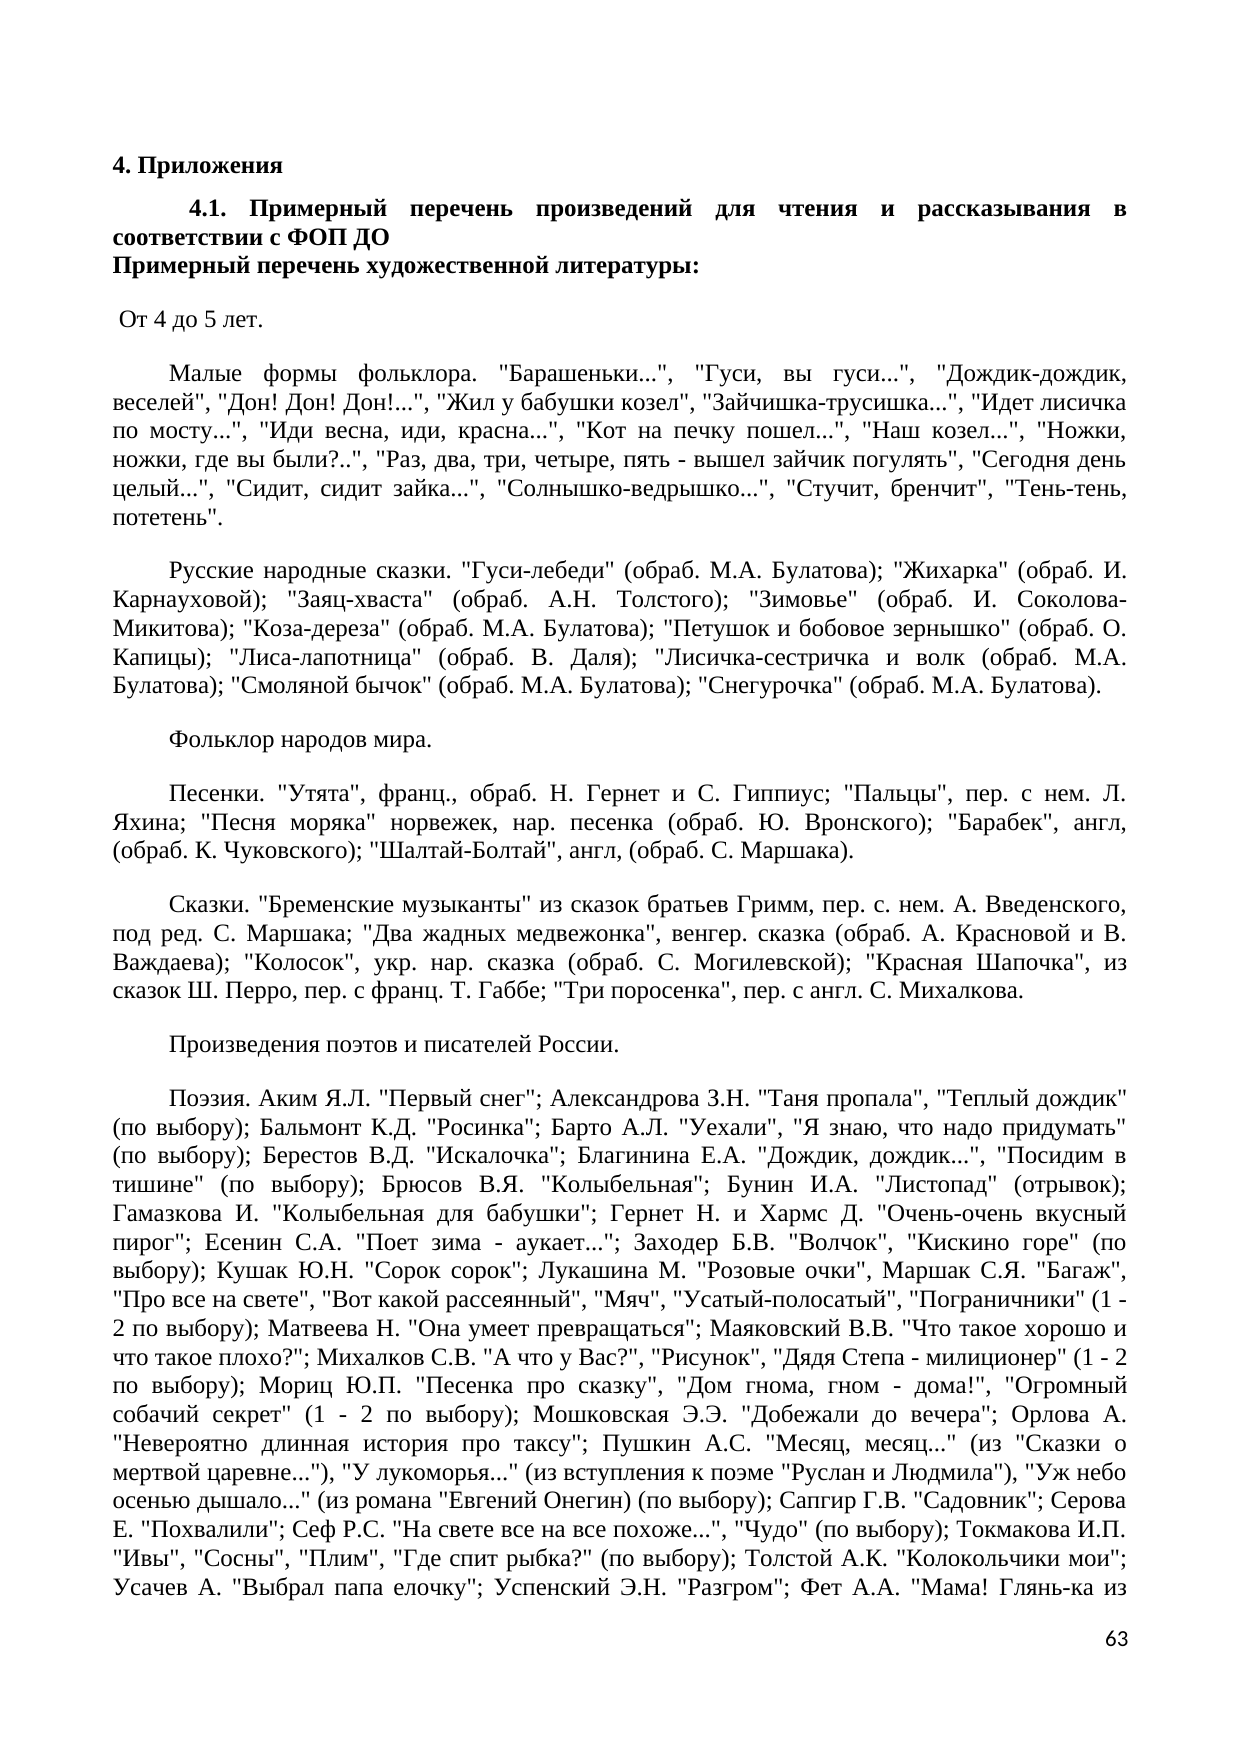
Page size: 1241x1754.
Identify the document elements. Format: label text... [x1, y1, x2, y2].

text Сказки. "Бременские музыканты" из сказок братьев Гримм, пер. с. нем. А. Введенского, под ред. С. Маршака; "Два жадных медвежонка", венгер. сказка (обраб. А. Красновой и В. Важдаева); "Колосок", укр. нар. сказка (обраб. С. Могилевской); "Красная Шапочка", из сказок Ш. Перро, пер. с франц. Т. Габбе; "Три поросенка", пер. с англ. С. Михалкова. [112, 889, 1128, 1004]
text Песенки. "Утята", франц., обраб. Н. Гернет и С. Гиппиус; "Пальцы", пер. с нем. Л. Яхина; "Песня моряка" норвежек, нар. песенка (обраб. Ю. Вронского); "Барабек", англ, (обраб. К. Чуковского); "Шалтай-Болтай", англ, (обраб. С. Маршака). [112, 778, 1128, 864]
text Фольклор народов мира. [112, 724, 1128, 753]
text От 4 до 5 лет. [112, 304, 1128, 333]
text 4.1. Примерный перечень произведений для чтения и рассказывания в соответствии с ФОП ДО [112, 193, 1128, 251]
text Примерный перечень художественной литературы: [112, 251, 1128, 279]
text Русские народные сказки. "Гуси-лебеди" (обраб. М.А. Булатова); "Жихарка" (обраб. И. Карнауховой); "Заяц-хваста" (обраб. А.Н. Толстого); "Зимовье" (обраб. И. Соколова-Микитова); "Коза-дереза" (обраб. М.А. Булатова); "Петушок и бобовое зернышко" (обраб. О. Капицы); "Лиса-лапотница" (обраб. В. Даля); "Лисичка-сестричка и волк (обраб. М.А. Булатова); "Смоляной бычок" (обраб. М.А. Булатова); "Снегурочка" (обраб. М.А. Булатова). [112, 556, 1128, 699]
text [112, 1083, 1128, 1601]
text 4. Приложения [112, 150, 1128, 179]
text Произведения поэтов и писателей России. [112, 1029, 1128, 1058]
text Малые формы фольклора. "Барашеньки...", "Гуси, вы гуси...", "Дождик-дождик, веселей", "Дон! Дон! Дон!...", "Жил у бабушки козел", "Зайчишка-трусишка...", "Идет лисичка по мосту...", "Иди весна, иди, красна...", "Кот на печку пошел...", "Наш козел...", "Ножки, ножки, где вы были?..", "Раз, два, три, четыре, пять - вышел зайчик погулять", "Сегодня день целый...", "Сидит, сидит зайка...", "Солнышко-ведрышко...", "Стучит, бренчит", "Тень-тень, потетень". [112, 358, 1128, 531]
